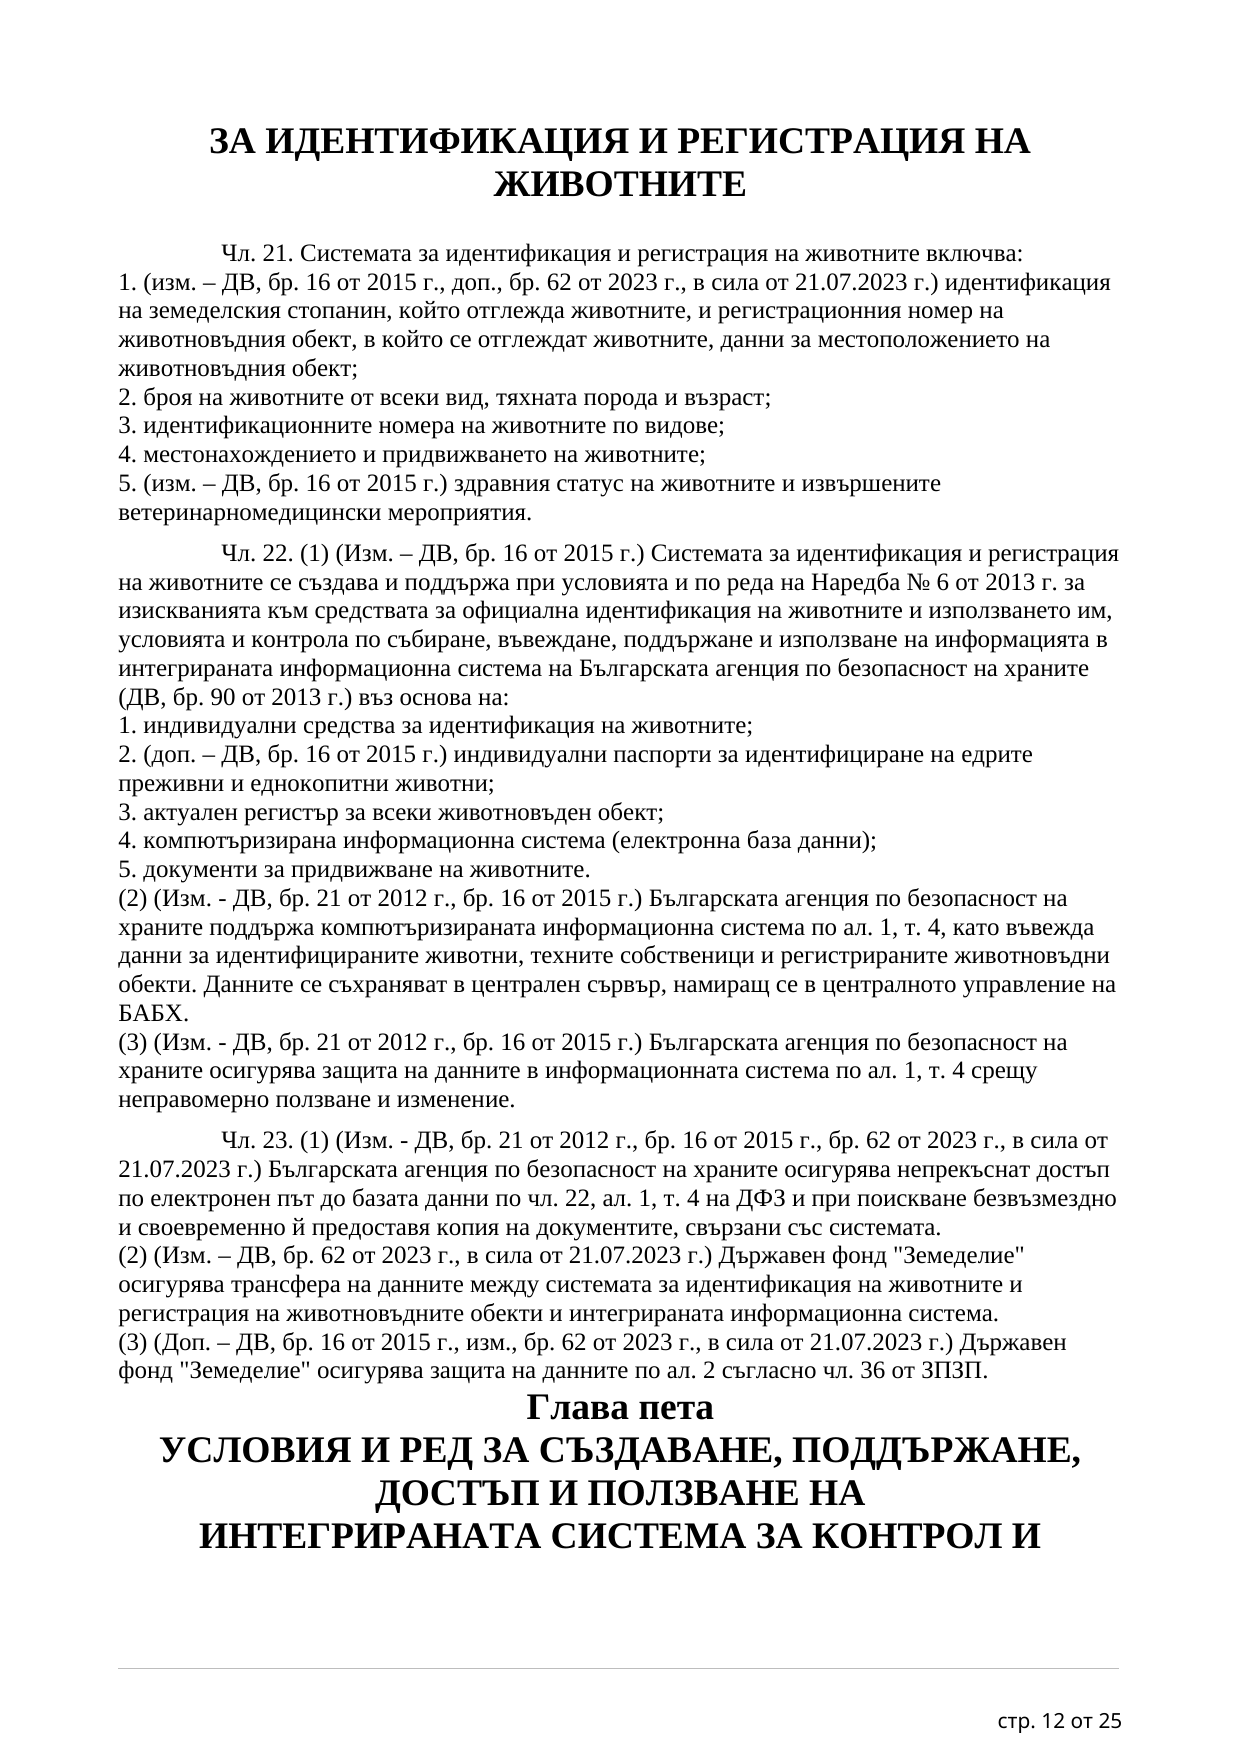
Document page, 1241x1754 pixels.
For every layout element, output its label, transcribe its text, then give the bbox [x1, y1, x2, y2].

text 1. (изм. – ДВ, бр. 16 от 2015 г., доп., бр. 62 от 2023 г., в сила от 21.07.2023 г.) идентификация на земеделския стопанин, който отглежда животните, и регистрационния номер на животновъдния обект, в който се отглеждат животните, данни за местоположението на животновъдния обект; [118, 267, 1122, 382]
text 2. броя на животните от всеки вид, тяхната порода и възраст; [118, 382, 1122, 410]
text 2. (доп. – ДВ, бр. 16 от 2015 г.) индивидуални паспорти за идентифициране на едрите преживни и еднокопитни животни; [118, 739, 1122, 797]
text (3) (Доп. – ДВ, бр. 16 от 2015 г., изм., бр. 62 от 2023 г., в сила от 21.07.2023 г.) Държавен фонд "Земеделие" осигурява защита на данните по ал. 2 съгласно чл. 36 от ЗПЗП. [118, 1327, 1122, 1384]
text 1. индивидуални средства за идентификация на животните; [118, 710, 1122, 739]
text 4. местонахождението и придвижването на животните; [118, 439, 1122, 468]
text (2) (Изм. - ДВ, бр. 21 от 2012 г., бр. 16 от 2015 г.) Българската агенция по безопасност на храните поддържа компютъризираната информационна система по ал. 1, т. 4, като въвежда данни за идентифицираните животни, техните собственици и регистрираните животновъдни обекти. Данните се съхраняват в централен сървър, намиращ се в централното управление на БАБХ. [118, 883, 1122, 1027]
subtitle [118, 118, 1122, 204]
text 4. компютъризирана информационна система (електронна база данни); [118, 825, 1122, 854]
text (3) (Изм. - ДВ, бр. 21 от 2012 г., бр. 16 от 2015 г.) Българската агенция по безопасност на храните осигурява защита на данните в информационната система по ал. 1, т. 4 срещу неправомерно ползване и изменение. [118, 1027, 1122, 1113]
text 5. документи за придвижване на животните. [118, 854, 1122, 883]
text 3. актуален регистър за всеки животновъден обект; [118, 797, 1122, 825]
text 5. (изм. – ДВ, бр. 16 от 2015 г.) здравния статус на животните и извършените ветеринарномедицински мероприятия. [118, 468, 1122, 525]
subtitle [118, 1384, 1122, 1557]
text 3. идентификационните номера на животните по видове; [118, 410, 1122, 439]
text Чл. 21. Системата за идентификация и регистрация на животните включва: [118, 238, 1122, 267]
text Чл. 23. (1) (Изм. - ДВ, бр. 21 от 2012 г., бр. 16 от 2015 г., бр. 62 от 2023 г., в сила от 21.07.2023 г.) Българската агенция по безопасност на храните осигурява непрекъснат достъп по електронен път до базата данни по чл. 22, ал. 1, т. 4 на ДФЗ и при поискване безвъзмездно и своевременно й предоставя копия на документите, свързани със системата. [118, 1125, 1122, 1240]
text (2) (Изм. – ДВ, бр. 62 от 2023 г., в сила от 21.07.2023 г.) Държавен фонд "Земеделие" осигурява трансфера на данните между системата за идентификация на животните и регистрация на животновъдните обекти и интегрираната информационна система. [118, 1240, 1122, 1327]
text Чл. 22. (1) (Изм. – ДВ, бр. 16 от 2015 г.) Системата за идентификация и регистрация на животните се създава и поддържа при условията и по реда на Наредба № 6 от 2013 г. за изискванията към средствата за официална идентификация на животните и използването им, условията и контрола по събиране, въвеждане, поддържане и използване на информацията в интегрираната информационна система на Българската агенция по безопасност на храните (ДВ, бр. 90 от 2013 г.) въз основа на: [118, 538, 1122, 710]
